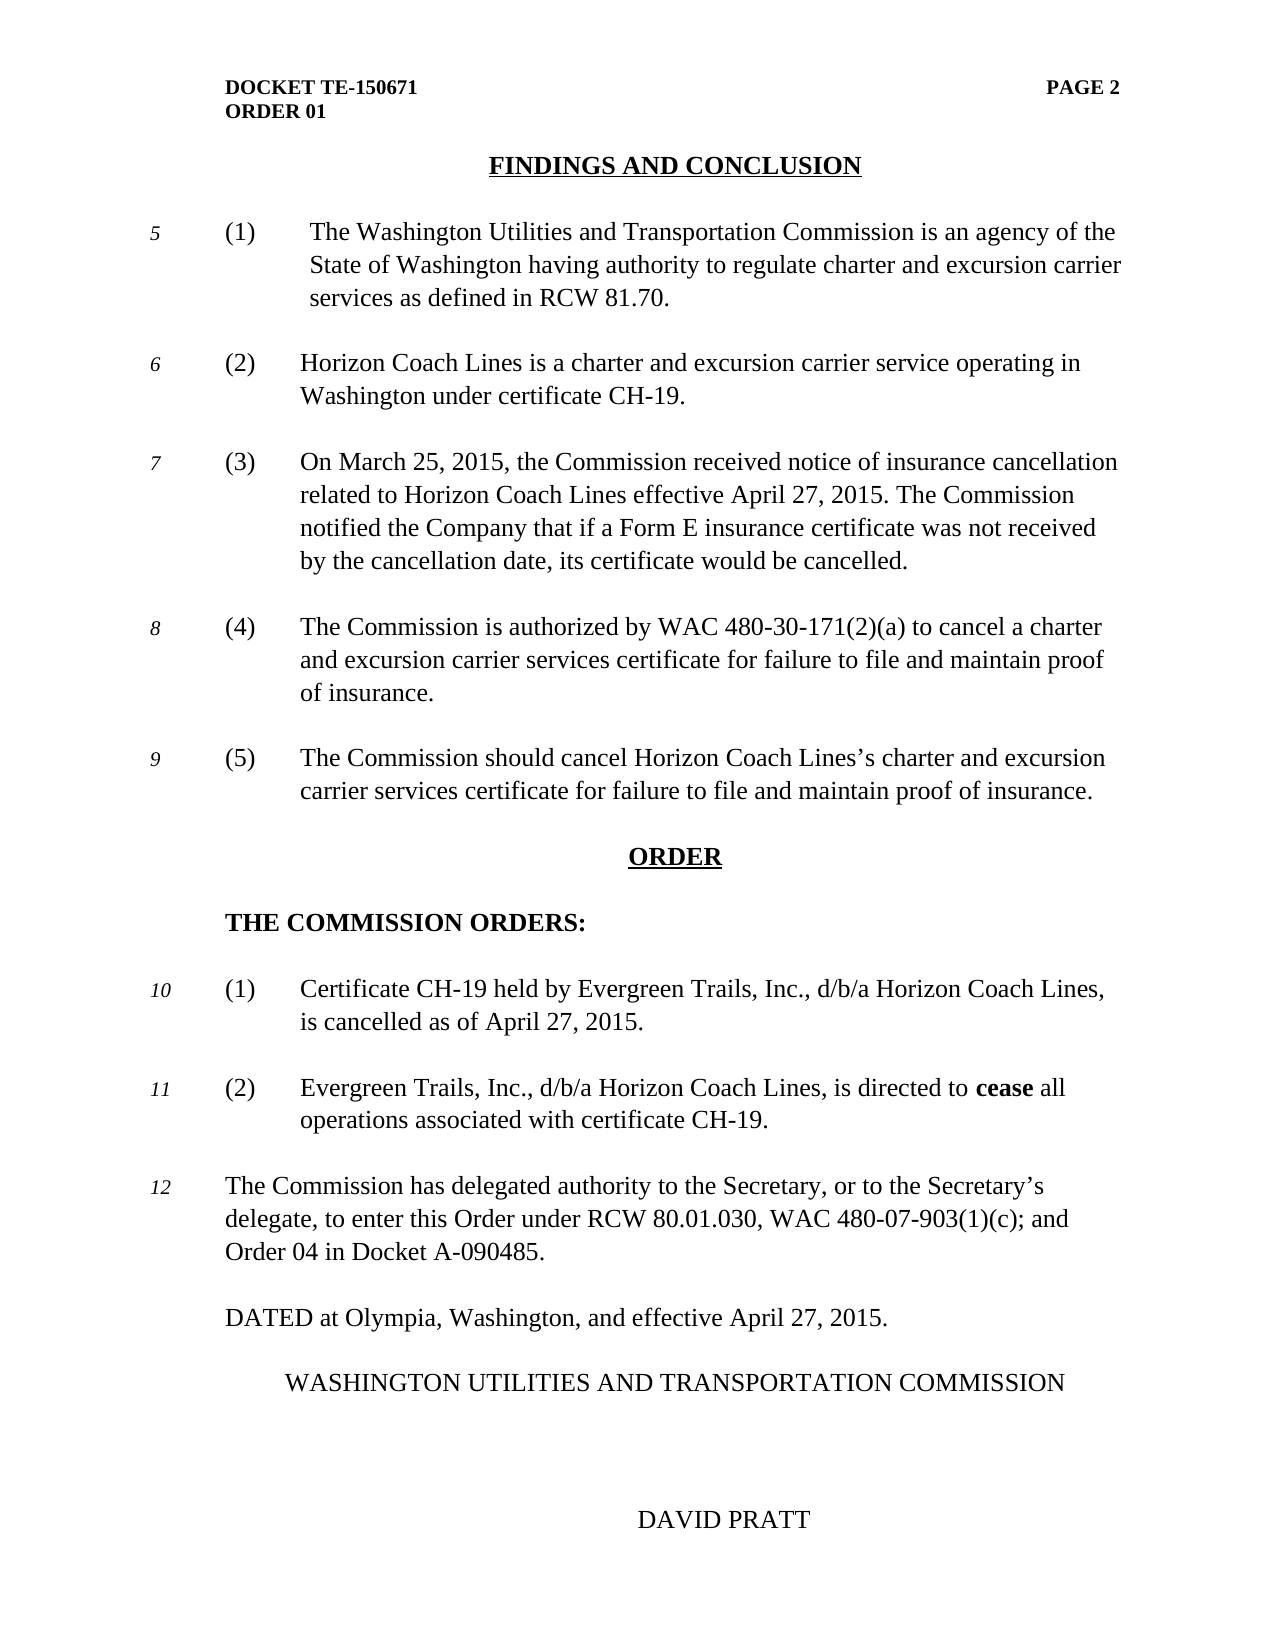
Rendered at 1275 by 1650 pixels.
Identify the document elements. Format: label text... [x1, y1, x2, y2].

list (3) On March 25, 2015, the Commission received notice of insurance cancellation related to Horizon Coach Lines effective April 27, 2015. The Commission notified the Company that if a Form E insurance certificate was not received by the cancellation date, its certificate would be cancelled. [150, 446, 1125, 575]
subtitle WASHINGTON UTILITIES AND TRANSPORTATION COMMISSION [225, 1367, 1125, 1397]
text FINDINGS AND CONCLUSION [225, 150, 1125, 180]
list (2) Horizon Coach Lines is a charter and excursion carrier service operating in Washington under certificate CH-19. [150, 347, 1125, 410]
list (1) The Washington Utilities and Transportation Commission is an agency of the State of Washington having authority to regulate charter and excursion carrier services as defined in RCW 81.70. [150, 216, 1125, 312]
text DATED at Olympia, Washington, and effective April 27, 2015. [225, 1302, 1125, 1332]
list (2) Evergreen Trails, Inc., d/b/a Horizon Coach Lines, is directed to cease all operations associated with certificate CH-19. [150, 1072, 1125, 1134]
list (1) Certificate CH-19 held by Evergreen Trails, Inc., d/b/a Horizon Coach Lines, is cancelled as of April 27, 2015. [150, 973, 1125, 1036]
text ORDER [225, 841, 1125, 871]
text THE COMMISSION ORDERS: [225, 907, 1125, 937]
text DAVID PRATT [562, 1504, 1125, 1534]
list (4) The Commission is authorized by WAC 480-30-171(2)(a) to cancel a charter and excursion carrier services certificate for failure to file and maintain proof of insurance. [150, 611, 1125, 707]
list The Commission has delegated authority to the Secretary, or to the Secretary’s delegate, to enter this Order under RCW 80.01.030, WAC 480-07-903(1)(c); and Order 04 in Docket A-090485. [150, 1170, 1125, 1266]
list (5) The Commission should cancel Horizon Coach Lines’s charter and excursion carrier services certificate for failure to file and maintain proof of insurance. [150, 742, 1125, 805]
